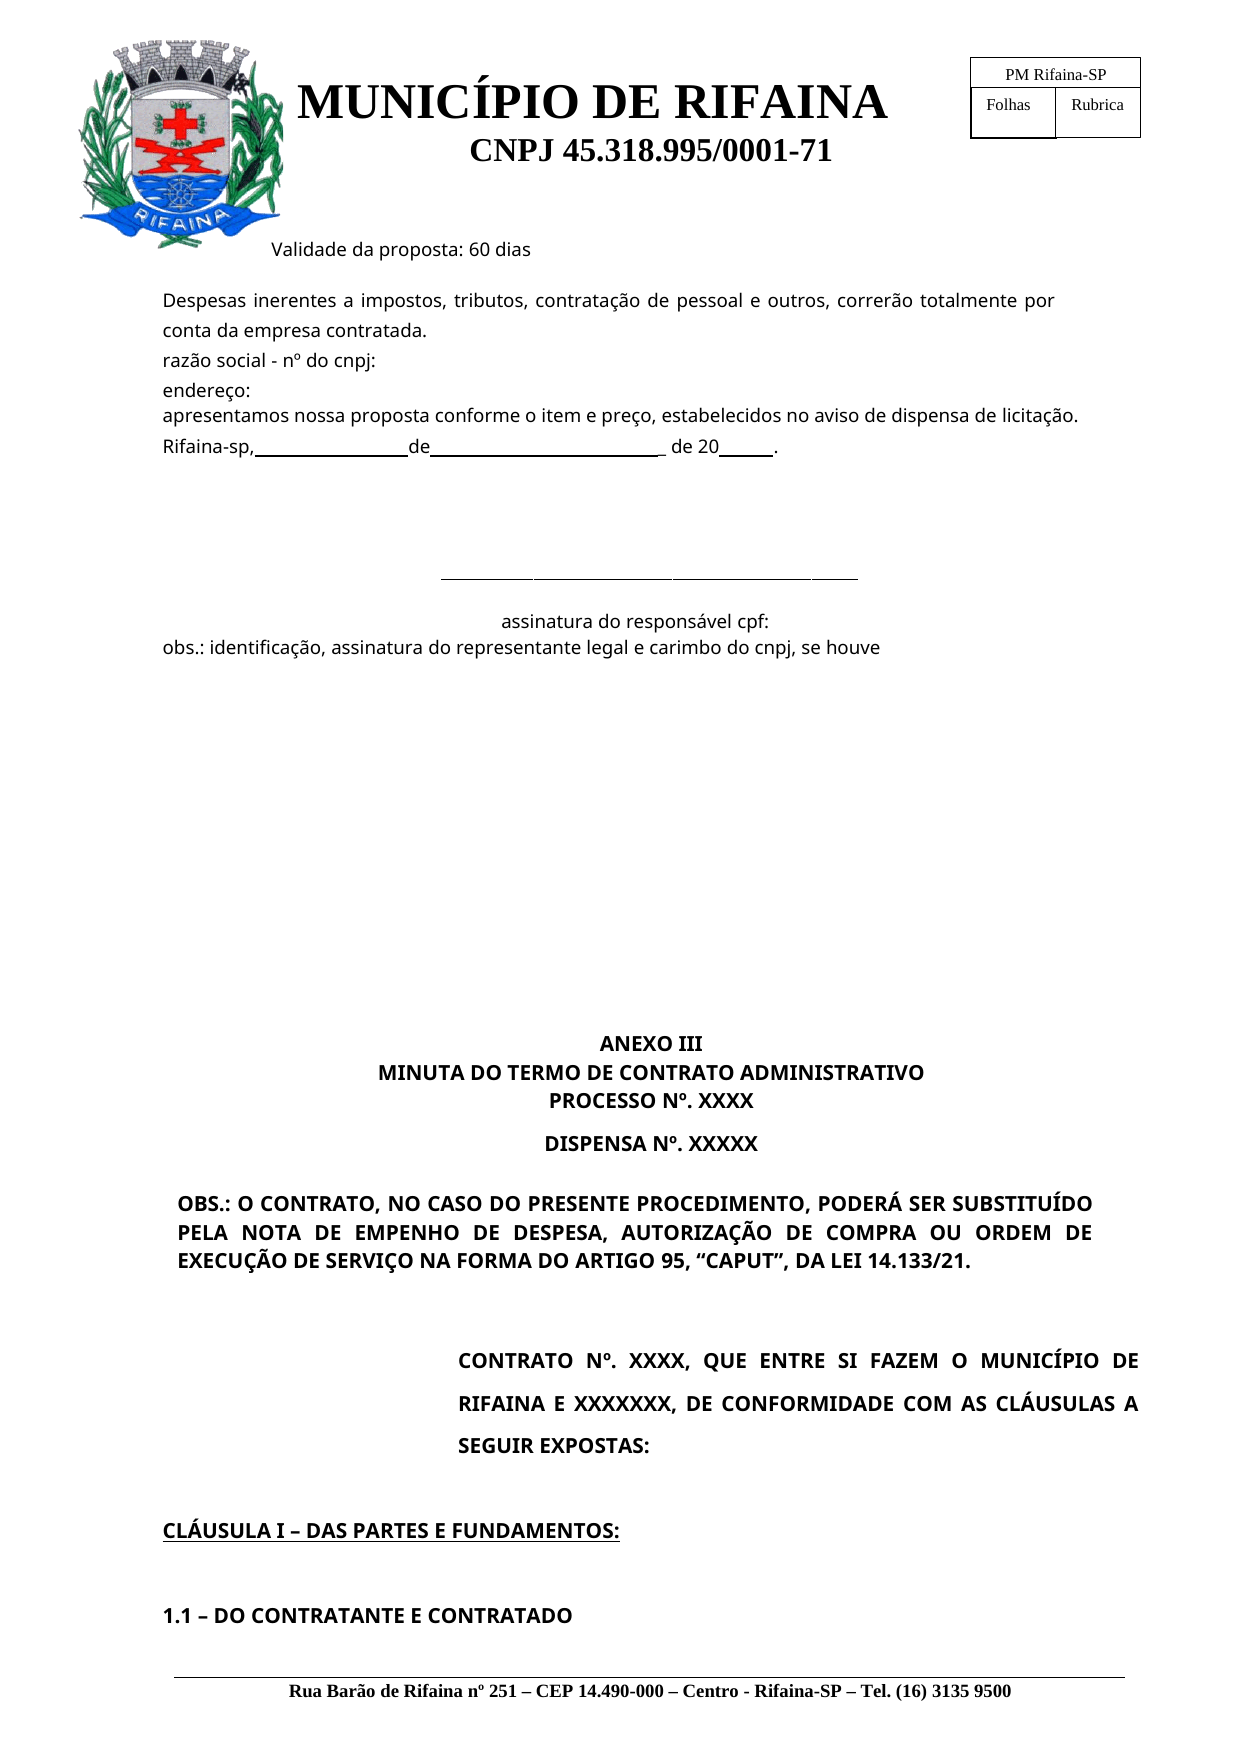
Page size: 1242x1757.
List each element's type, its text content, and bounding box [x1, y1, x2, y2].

text apresentamos nossa proposta conforme o item e preço, estabelecidos no aviso de dispensa de licitação. [162, 403, 1081, 428]
text CONTRATO Nº. XXXX, QUE ENTRE SI FAZEM O MUNICÍPIO DE RIFAINA E XXXXXXX, DE CONFORMIDADE COM AS CLÁUSULAS A SEGUIR EXPOSTAS: [458, 1346, 1139, 1460]
text Rifaina-sp, de _ de 20 . [162, 433, 1139, 459]
text obs.: identificação, assinatura do representante legal e carimbo do cnpj, se houve [162, 634, 1139, 660]
text OBS.: O CONTRATO, NO CASO DO PRESENTE PROCEDIMENTO, PODERÁ SER SUBSTITUÍDO PELA NOTA DE EMPENHO DE DESPESA, AUTORIZAÇÃO DE COMPRA OU ORDEM DE EXECUÇÃO DE SERVIÇO NA FORMA DO ARTIGO 95, “CAPUT”, DA LEI 14.133/21. [177, 1189, 1093, 1274]
picture [77, 36, 284, 249]
text assinatura do responsável cpf: [353, 609, 917, 634]
text 1.1 – DO CONTRATANTE E CONTRATADO [162, 1602, 1139, 1630]
text PROCESSO Nº. XXXX [162, 1086, 1139, 1115]
text razão social - nº do cnpj: [162, 347, 1139, 372]
text Despesas inerentes a impostos, tributos, contratação de pessoal e outros, correrão totalmente por conta da empresa contratada. [162, 287, 1056, 343]
text ANEXO III [162, 1029, 1139, 1058]
text Validade da proposta: 60 dias [162, 236, 1139, 262]
text endereço: [162, 377, 1139, 403]
text MINUTA DO TERMO DE CONTRATO ADMINISTRATIVO [162, 1058, 1139, 1086]
text CLÁUSULA I – DAS PARTES E FUNDAMENTOS: [162, 1516, 1139, 1545]
text DISPENSA Nº. XXXXX [162, 1129, 1139, 1157]
